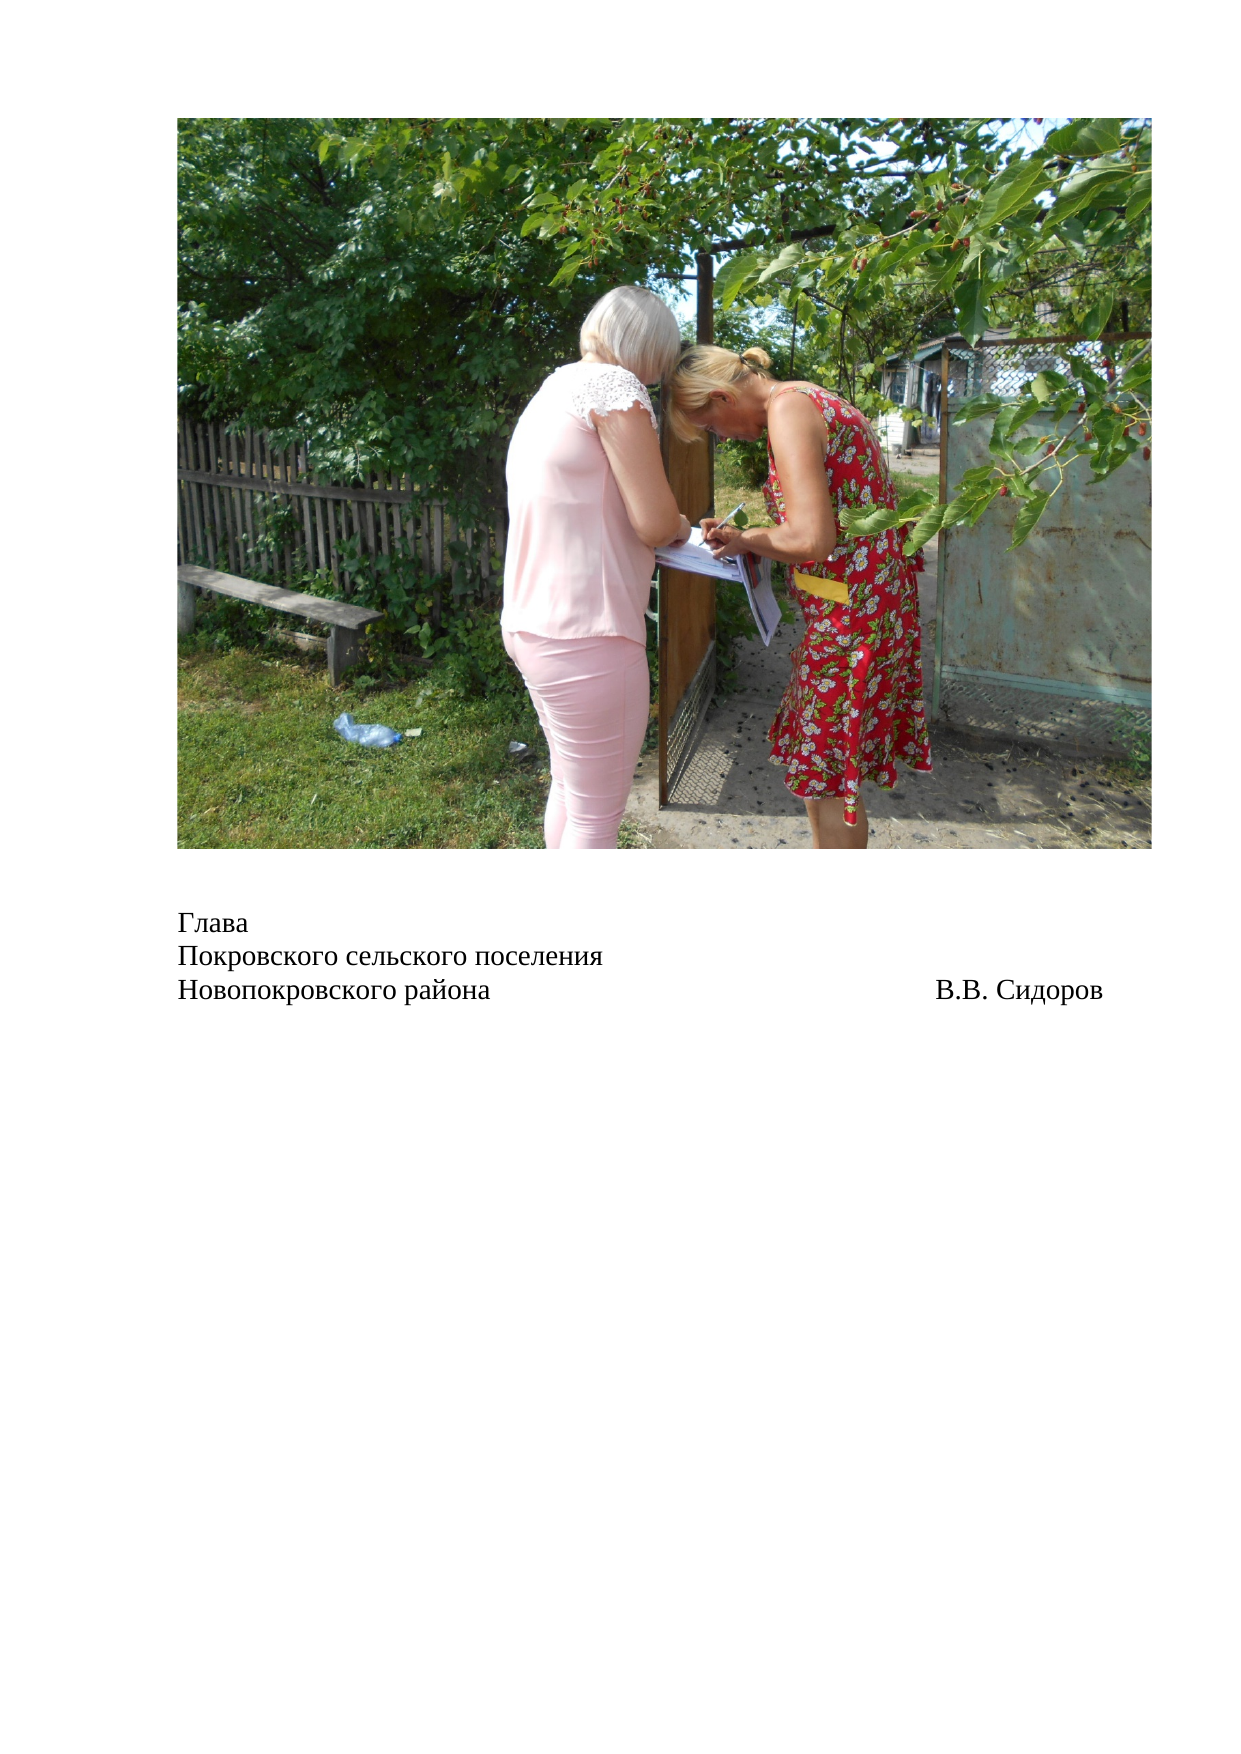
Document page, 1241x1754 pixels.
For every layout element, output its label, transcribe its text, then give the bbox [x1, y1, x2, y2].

text Глава [177, 905, 1152, 938]
picture [177, 118, 1152, 849]
text Покровского сельского поселения [177, 938, 1152, 972]
text Новопокровского района В.В. Сидоров [177, 972, 1152, 1005]
